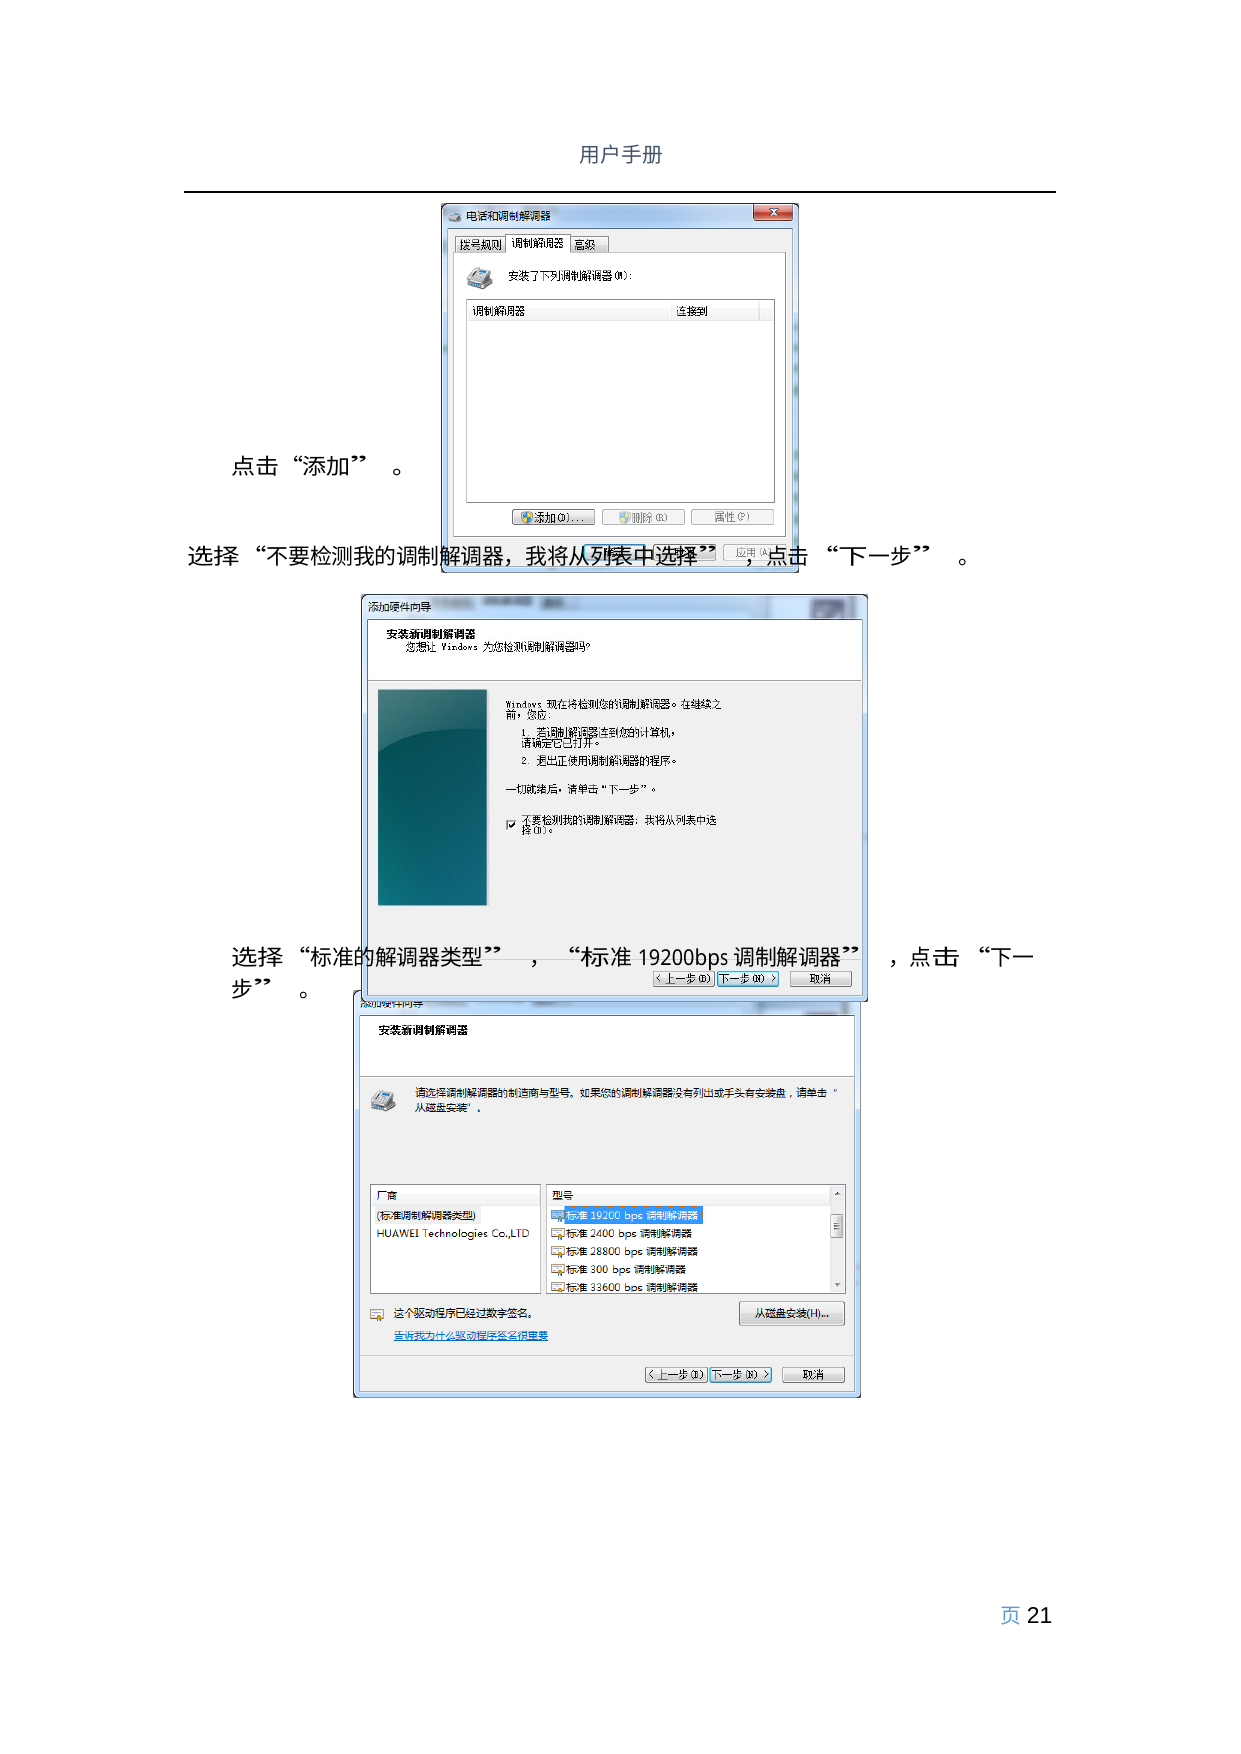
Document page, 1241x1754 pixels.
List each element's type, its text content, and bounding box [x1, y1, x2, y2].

picture [441, 483, 799, 539]
picture [353, 1004, 861, 1398]
picture [361, 594, 868, 940]
text 选择“不要检测我的调制解调器，我将从列表中选择”，点击“下一步”。 [187, 539, 1088, 570]
picture [441, 203, 799, 440]
text 选择“标准的解调器类型”，“标准 19200bps 调制解调器”，点击“下一步”。 [231, 940, 1088, 1004]
text 点击“添加”。 [231, 440, 1088, 483]
